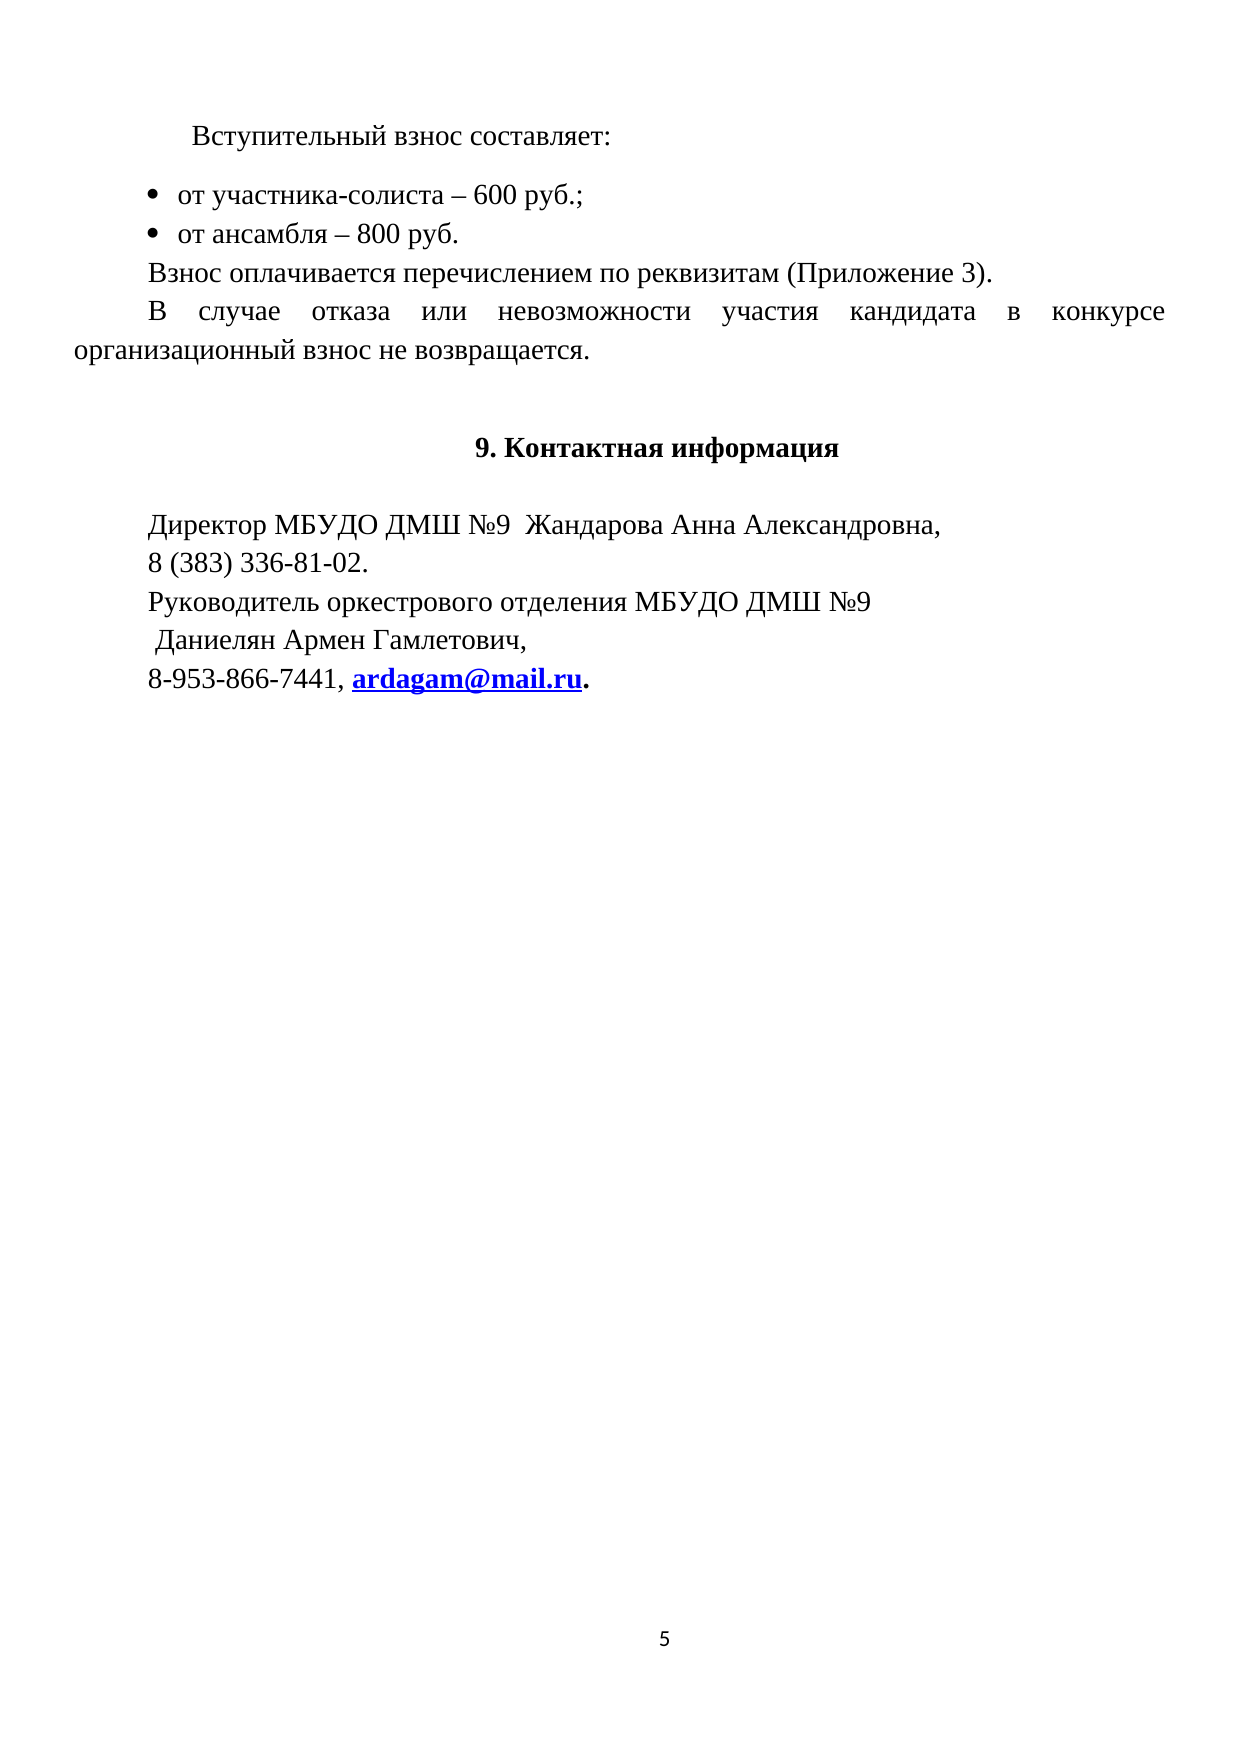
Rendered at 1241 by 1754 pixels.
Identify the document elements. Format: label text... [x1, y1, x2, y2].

text Руководитель оркестрового отделения МБУДО ДМШ №9 [74, 584, 1167, 617]
list от ансамбля – 800 руб. [74, 216, 1167, 250]
text Директор МБУДО ДМШ №9 Жандарова Анна Александровна, [74, 507, 1167, 540]
text 9. Контактная информация [74, 430, 1167, 463]
list Взнос оплачивается перечислением по реквизитам (Приложение 3). [148, 255, 1167, 288]
text Вступительный взнос составляет: [74, 118, 1167, 152]
list В случае отказа или невозможности участия кандидата в конкурсе организационный взнос не возвращается. [74, 293, 1167, 365]
text Даниелян Армен Гамлетович, [74, 622, 1167, 656]
list от участника-солиста – 600 руб.; [74, 177, 1167, 211]
text 8 (383) 336-81-02. [74, 545, 1167, 579]
text 8-953-866-7441, ardagam@mail.ru. [74, 661, 1167, 694]
